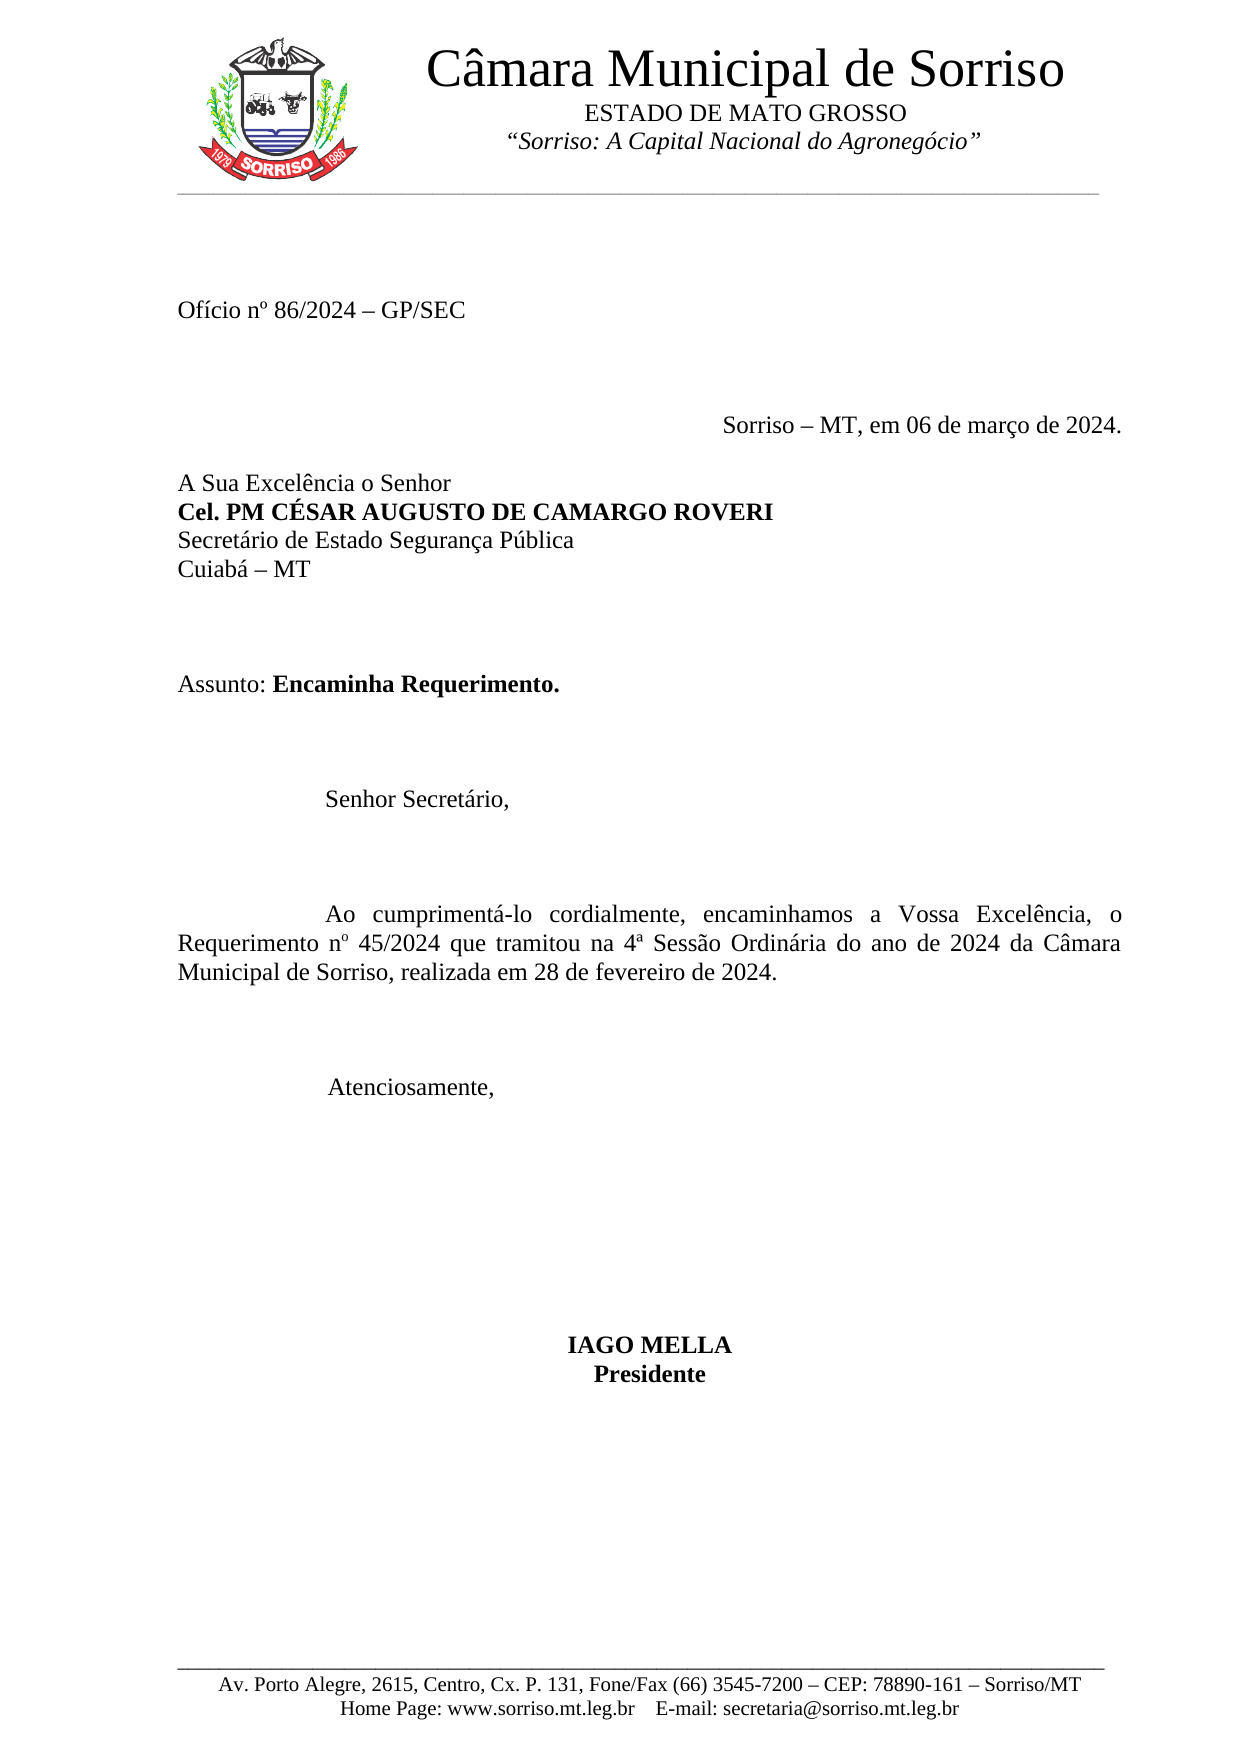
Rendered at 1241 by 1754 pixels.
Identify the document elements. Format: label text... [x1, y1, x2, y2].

text Secretário de Estado Segurança Pública [177, 525, 1122, 554]
text A Sua Excelência o Senhor [177, 468, 1122, 497]
text Atenciosamente, [177, 1072, 1122, 1100]
text IAGO MELLA [177, 1330, 1122, 1359]
text Sorriso – MT, em 06 de março de 2024. [177, 410, 1122, 439]
text Senhor Secretário, [177, 784, 1122, 813]
text Cuiabá – MT [177, 554, 1122, 583]
text Ao cumprimentá-lo cordialmente, encaminhamos a Vossa Excelência, o Requerimento no 45/2024 que tramitou na 4ª Sessão Ordinária do ano de 2024 da Câmara Municipal de Sorriso, realizada em 28 de fevereiro de 2024. [177, 899, 1122, 985]
text Ofício nº 86/2024 – GP/SEC [177, 295, 1122, 324]
text Assunto: Encaminha Requerimento. [177, 669, 1122, 698]
text Presidente [177, 1359, 1122, 1388]
text Cel. PM CÉSAR AUGUSTO DE CAMARGO ROVERI [177, 497, 1122, 525]
